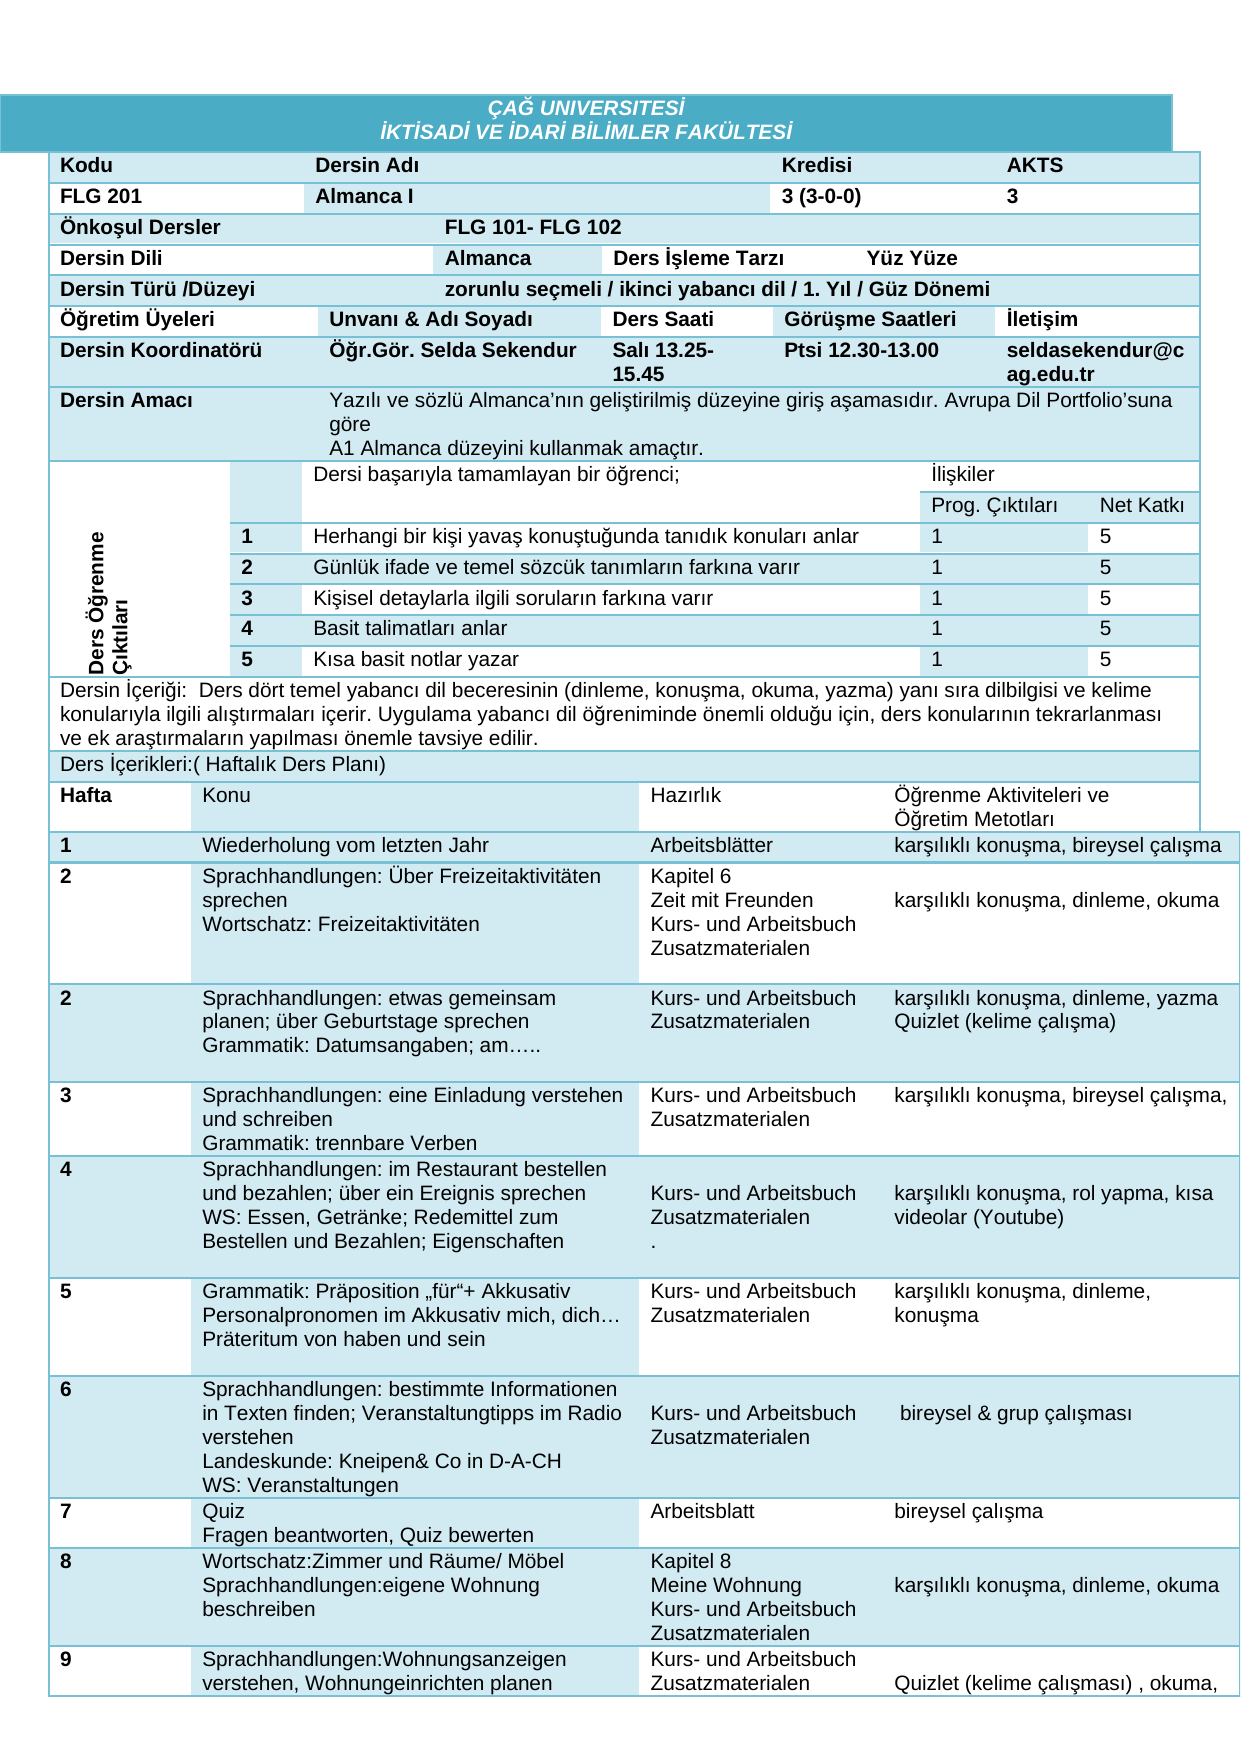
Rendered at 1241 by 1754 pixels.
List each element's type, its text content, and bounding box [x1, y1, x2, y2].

table_cell Yazılı ve sözlü Almanca’nın geliştirilmiş düzeyine giriş aşamasıdır. Avrupa Dil Portfolio’suna göre A1 Almanca düzeyini kullanmak amaçtır. [318, 388, 1199, 460]
table_cell 5 [1088, 555, 1199, 583]
table_cell Dersi başarıyla tamamlayan bir öğrenci; [302, 462, 920, 522]
table_cell Kurs- und Arbeitsbuch Zusatzmaterialen [639, 1083, 883, 1155]
table_cell Günlük ifade ve temel sözcük tanımların farkına varır [302, 555, 920, 583]
table_cell Kurs- und Arbeitsbuch Zusatzmaterialen [639, 985, 883, 1081]
table_cell Öğretim Üyeleri [50, 307, 318, 336]
table_cell Grammatik: Präposition „für“+ Akkusativ Personalpronomen im Akkusativ mich, dich… Präteritum von haben und sein [191, 1279, 639, 1375]
table_cell 1 [920, 524, 1088, 552]
table_cell Basit talimatları anlar [302, 616, 920, 645]
table_cell 5 [50, 1279, 191, 1375]
table_cell 1 [920, 616, 1088, 645]
table_cell Kısa basit notlar yazar [302, 647, 920, 676]
table_cell 9 [50, 1647, 191, 1695]
table_cell Yüz Yüze [855, 246, 1199, 274]
table_cell 1 [920, 585, 1088, 614]
table_cell 3 [50, 1083, 191, 1155]
table_cell 5 [1088, 647, 1199, 676]
table_cell 1 [920, 647, 1088, 676]
table_cell Almanca [433, 246, 602, 274]
table_cell Görüşme Saatleri [773, 307, 995, 336]
table_cell FLG 101- FLG 102 [433, 215, 1199, 243]
table_cell Kapitel 6 Zeit mit Freunden Kurs- und Arbeitsbuch Zusatzmaterialen [639, 864, 883, 983]
table_cell karşılıklı konuşma, dinleme, okuma [883, 1549, 1239, 1645]
table_cell Prog. Çıktıları [920, 493, 1088, 522]
table_cell Arbeitsblätter [639, 833, 883, 861]
table_cell Dersin Türü /Düzeyi [50, 276, 433, 305]
table_cell 3 (3-0-0) [770, 184, 995, 213]
table_cell Dersin Koordinatörü [50, 338, 318, 386]
table_cell AKTS [995, 153, 1199, 182]
table_cell 3 [230, 585, 302, 614]
table_cell Sprachhandlungen: etwas gemeinsam planen; über Geburtstage sprechen Grammatik: Datumsangaben; am….. [191, 985, 639, 1081]
table_cell Quiz Fragen beantworten, Quiz bewerten [191, 1499, 639, 1547]
table_cell bireysel çalışma [883, 1499, 1239, 1547]
table_cell Ders İşleme Tarzı [602, 246, 855, 274]
table_cell Sprachhandlungen: Über Freizeitaktivitäten sprechen Wortschatz: Freizeitaktivitäten [191, 864, 639, 983]
table_cell karşılıklı konuşma, dinleme, okuma [883, 864, 1239, 983]
table_cell 5 [1088, 616, 1199, 645]
table_cell seldasekendur@cag.edu.tr [995, 338, 1199, 386]
table_cell Hafta [50, 783, 191, 831]
table_cell 5 [1088, 524, 1199, 552]
table_cell Kodu [50, 153, 304, 182]
table_cell Sprachhandlungen: eine Einladung verstehen und schreiben Grammatik: trennbare Verben [191, 1083, 639, 1155]
table_cell Ders Saati [601, 307, 773, 336]
table_cell 1 [920, 555, 1088, 583]
table_cell Sprachhandlungen: bestimmte Informationen in Texten finden; Veranstaltungtipps im Radio verstehen Landeskunde: Kneipen& Co in D-A-CH WS: Veranstaltungen [191, 1377, 639, 1497]
table_cell 5 [230, 647, 302, 676]
table_cell bireysel & grup çalışması [883, 1377, 1239, 1497]
table_cell [230, 462, 302, 522]
table_cell karşılıklı konuşma, dinleme, yazma Quizlet (kelime çalışma) [883, 985, 1239, 1081]
table_cell karşılıklı konuşma, dinleme, konuşma [883, 1279, 1239, 1375]
table_cell 2 [230, 555, 302, 583]
table_header ÇAĞ UNIVERSITESİ İKTİSADİ VE İDARİ BİLİMLER FAKÜLTESİ [1, 96, 1171, 151]
table_cell 1 [230, 524, 302, 552]
table_cell Ptsi 12.30-13.00 [773, 338, 995, 386]
table_cell Dersin Dili [50, 246, 433, 274]
table_cell Kurs- und Arbeitsbuch Zusatzmaterialen [639, 1377, 883, 1497]
table_cell Wortschatz:Zimmer und Räume/ Möbel Sprachhandlungen:eigene Wohnung beschreiben [191, 1549, 639, 1645]
table_cell 7 [50, 1499, 191, 1547]
table_cell zorunlu seçmeli / ikinci yabancı dil / 1. Yıl / Güz Dönemi [433, 276, 1199, 305]
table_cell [191, 1647, 639, 1695]
table_cell Kredisi [770, 153, 995, 182]
table_cell FLG 201 [50, 184, 304, 213]
table_cell karşılıklı konuşma, rol yapma, kısa videolar (Youtube) [883, 1157, 1239, 1277]
table_cell İlişkiler [920, 462, 1199, 491]
table_cell Kişisel detaylarla ilgili soruların farkına varır [302, 585, 920, 614]
table_cell 2 [50, 864, 191, 983]
table_cell Hazırlık [639, 783, 883, 831]
table_cell Ders İçerikleri:( Haftalık Ders Planı) [50, 752, 1199, 781]
table_cell karşılıklı konuşma, bireysel çalışma [883, 833, 1239, 861]
table_cell 4 [230, 616, 302, 645]
table_cell 4 [50, 1157, 191, 1277]
table_cell Dersin Amacı [50, 388, 318, 460]
table_cell Net Katkı [1088, 493, 1199, 522]
table_cell Öğrenme Aktiviteleri ve Öğretim Metotları [883, 783, 1199, 831]
table_cell Unvanı & Adı Soyadı [318, 307, 601, 336]
table_cell Salı 13.25-15.45 [601, 338, 773, 386]
table_cell Konu [191, 783, 639, 831]
table_cell Önkoşul Dersler [50, 215, 433, 243]
table_cell 8 [50, 1549, 191, 1645]
table_cell Wiederholung vom letzten Jahr [191, 833, 639, 861]
table_cell Sprachhandlungen: im Restaurant bestellen und bezahlen; über ein Ereignis sprechen WS: Essen, Getränke; Redemittel zum Bestellen und Bezahlen; Eigenschaften [191, 1157, 639, 1277]
table_cell İletişim [995, 307, 1199, 336]
table_cell Kurs- und Arbeitsbuch Zusatzmaterialen [639, 1279, 883, 1375]
table_cell Dersin Adı [304, 153, 770, 182]
table_cell Ders Öğrenme Çıktıları [50, 462, 230, 676]
table_cell Arbeitsblatt [639, 1499, 883, 1547]
table_cell Kapitel 8 Meine Wohnung Kurs- und Arbeitsbuch Zusatzmaterialen [639, 1549, 883, 1645]
table_cell 5 [1088, 585, 1199, 614]
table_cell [883, 1647, 1239, 1695]
table_cell 2 [50, 985, 191, 1081]
table_cell 6 [50, 1377, 191, 1497]
table_cell 1 [50, 833, 191, 861]
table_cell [639, 1647, 883, 1695]
table_cell karşılıklı konuşma, bireysel çalışma, [883, 1083, 1239, 1155]
table_cell Herhangi bir kişi yavaş konuştuğunda tanıdık konuları anlar [302, 524, 920, 552]
table_cell Öğr.Gör. Selda Sekendur [318, 338, 601, 386]
table_cell Kurs- und Arbeitsbuch Zusatzmaterialen . [639, 1157, 883, 1277]
table_cell Dersin İçeriği: Ders dört temel yabancı dil beceresinin (dinleme, konuşma, okuma, yazma) yanı sıra dilbilgisi ve kelime konularıyla ilgili alıştırmaları içerir. Uygulama yabancı dil öğreniminde önemli olduğu için, ders konularının tekrarlanması ve ek araştırmaların yapılması önemle tavsiye edilir. [50, 678, 1199, 750]
table_cell Almanca I [304, 184, 770, 213]
table_cell 3 [995, 184, 1199, 213]
